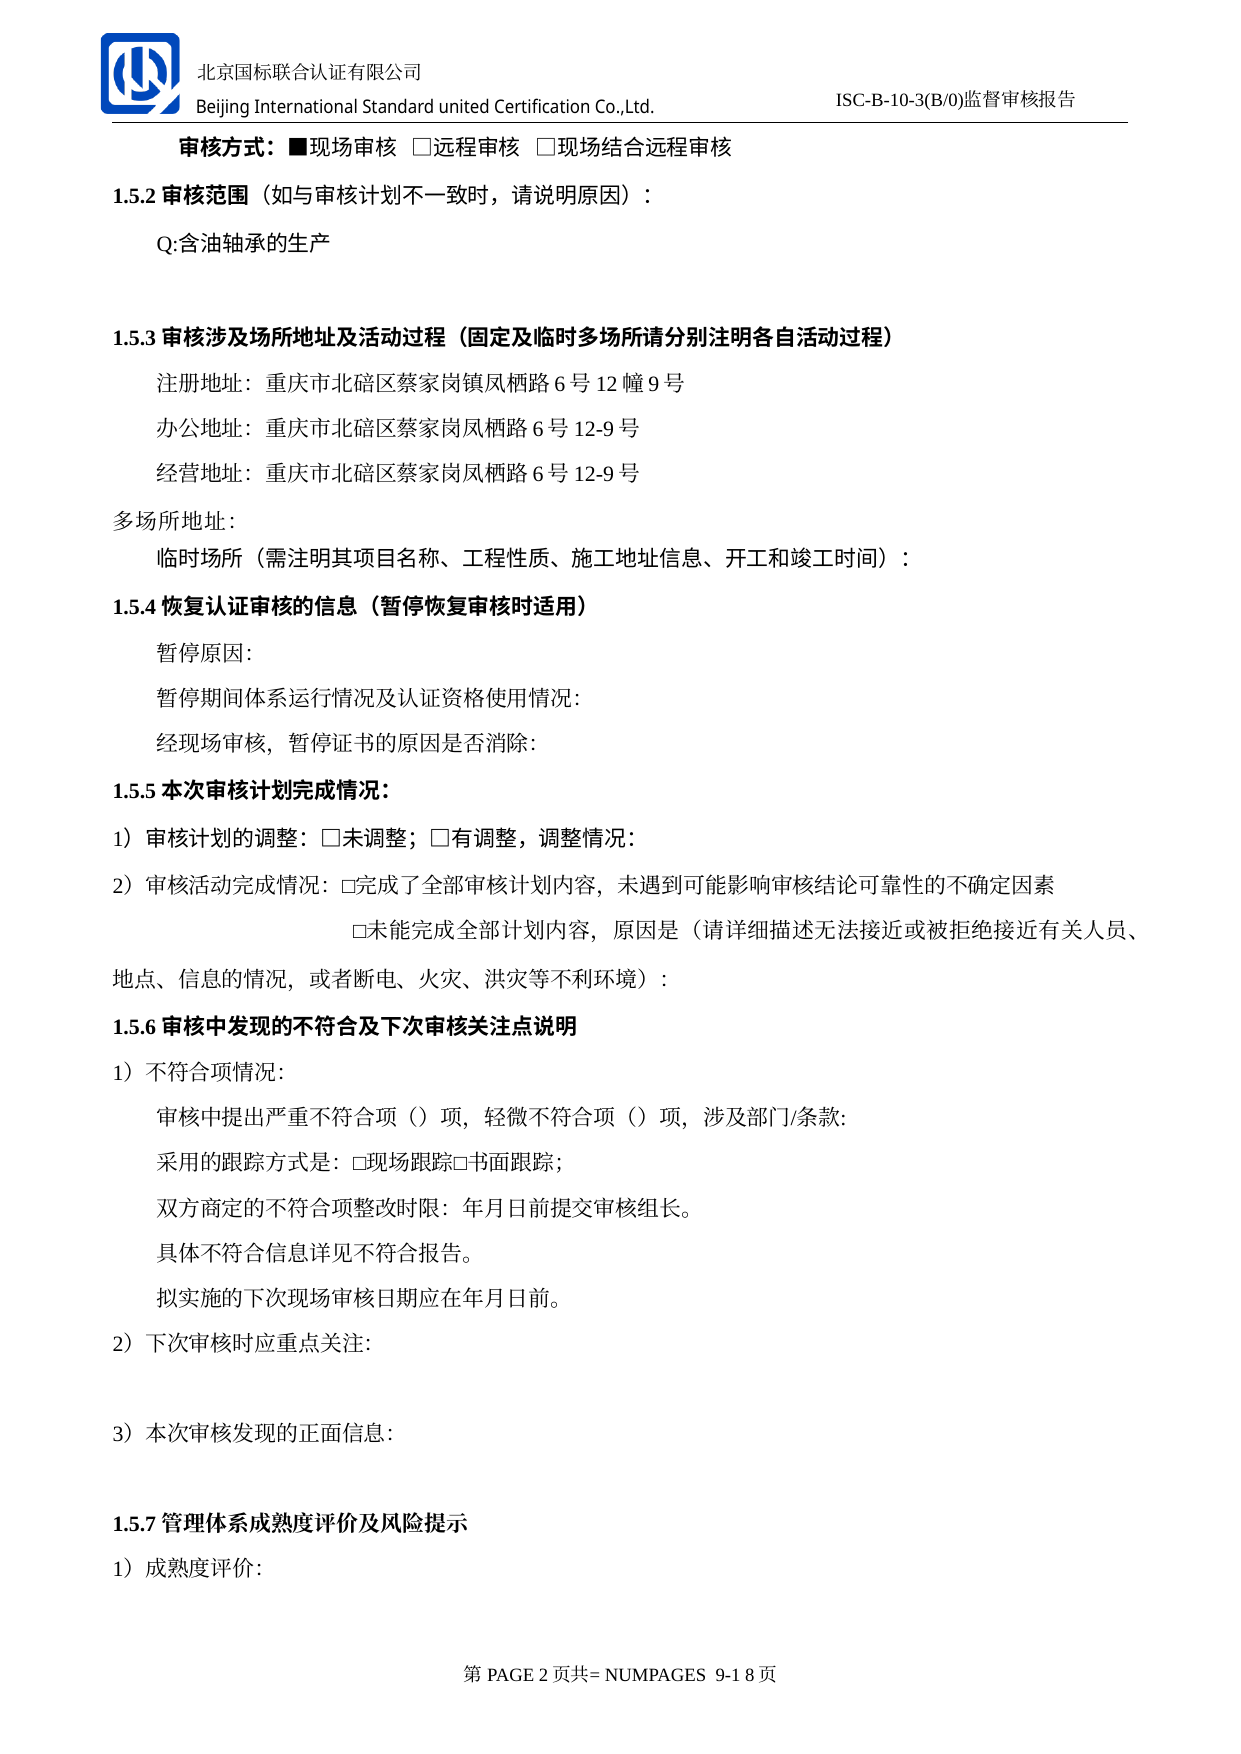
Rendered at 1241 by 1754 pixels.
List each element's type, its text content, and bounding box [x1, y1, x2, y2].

text 办公地址：重庆市北碚区蔡家岗凤栖路6号12-9号 [112, 413, 1128, 445]
text 1.5.7 管理体系成熟度评价及风险提示 [112, 1508, 1128, 1540]
text 暂停原因： [157, 637, 1128, 670]
text 1.5.4 恢复认证审核的信息（暂停恢复审核时适用） [112, 589, 1128, 621]
text 1.5.3 审核涉及场所地址及活动过程（固定及临时多场所请分别注明各自活动过程） [112, 319, 1128, 352]
text 双方商定的不符合项整改时限：年月日前提交审核组长。 [156, 1192, 1128, 1224]
text 暂停期间体系运行情况及认证资格使用情况： [157, 682, 1128, 715]
text 采用的跟踪方式是：□现场跟踪□书面跟踪； [112, 1147, 1128, 1179]
text □未能完成全部计划内容，原因是（请详细描述无法接近或被拒绝接近有关人员、地点、信息的情况，或者断电、火灾、洪灾等不利环境）： [112, 914, 1128, 996]
text 1）不符合项情况： [112, 1057, 1128, 1089]
text 拟实施的下次现场审核日期应在年月日前。 [112, 1282, 1128, 1314]
text 具体不符合信息详见不符合报告。 [156, 1237, 1128, 1269]
text 1.5.5 本次审核计划完成情况： [112, 773, 1128, 805]
text 2）下次审核时应重点关注： [112, 1327, 1128, 1360]
text 2）审核活动完成情况：□完成了全部审核计划内容，未遇到可能影响审核结论可靠性的不确定因素 [112, 869, 1128, 902]
text 3）本次审核发现的正面信息： [112, 1417, 1128, 1450]
text 注册地址：重庆市北碚区蔡家岗镇凤栖路6号12幢9号 [112, 368, 1128, 400]
text 1.5.2 审核范围（如与审核计划不一致时，请说明原因）： [112, 177, 1128, 210]
text 经营地址：重庆市北碚区蔡家岗凤栖路6号12-9号 [112, 458, 1128, 490]
text 审核中提出严重不符合项（）项，轻微不符合项（）项，涉及部门/条款: [112, 1102, 1128, 1134]
text Q:含油轴承的生产 [112, 226, 1128, 258]
picture [100, 33, 180, 114]
text 1）成熟度评价： [112, 1553, 1128, 1585]
text 审核方式：■现场审核 □远程审核 □现场结合远程审核 [112, 129, 1128, 162]
text 1）审核计划的调整：□未调整；□有调整，调整情况： [112, 821, 1128, 853]
text 多场所地址： [112, 506, 1128, 538]
text 经现场审核，暂停证书的原因是否消除： [157, 727, 1128, 760]
text 临时场所（需注明其项目名称、工程性质、施工地址信息、开工和竣工时间）： [112, 541, 1128, 573]
text 1.5.6 审核中发现的不符合及下次审核关注点说明 [112, 1008, 1128, 1041]
